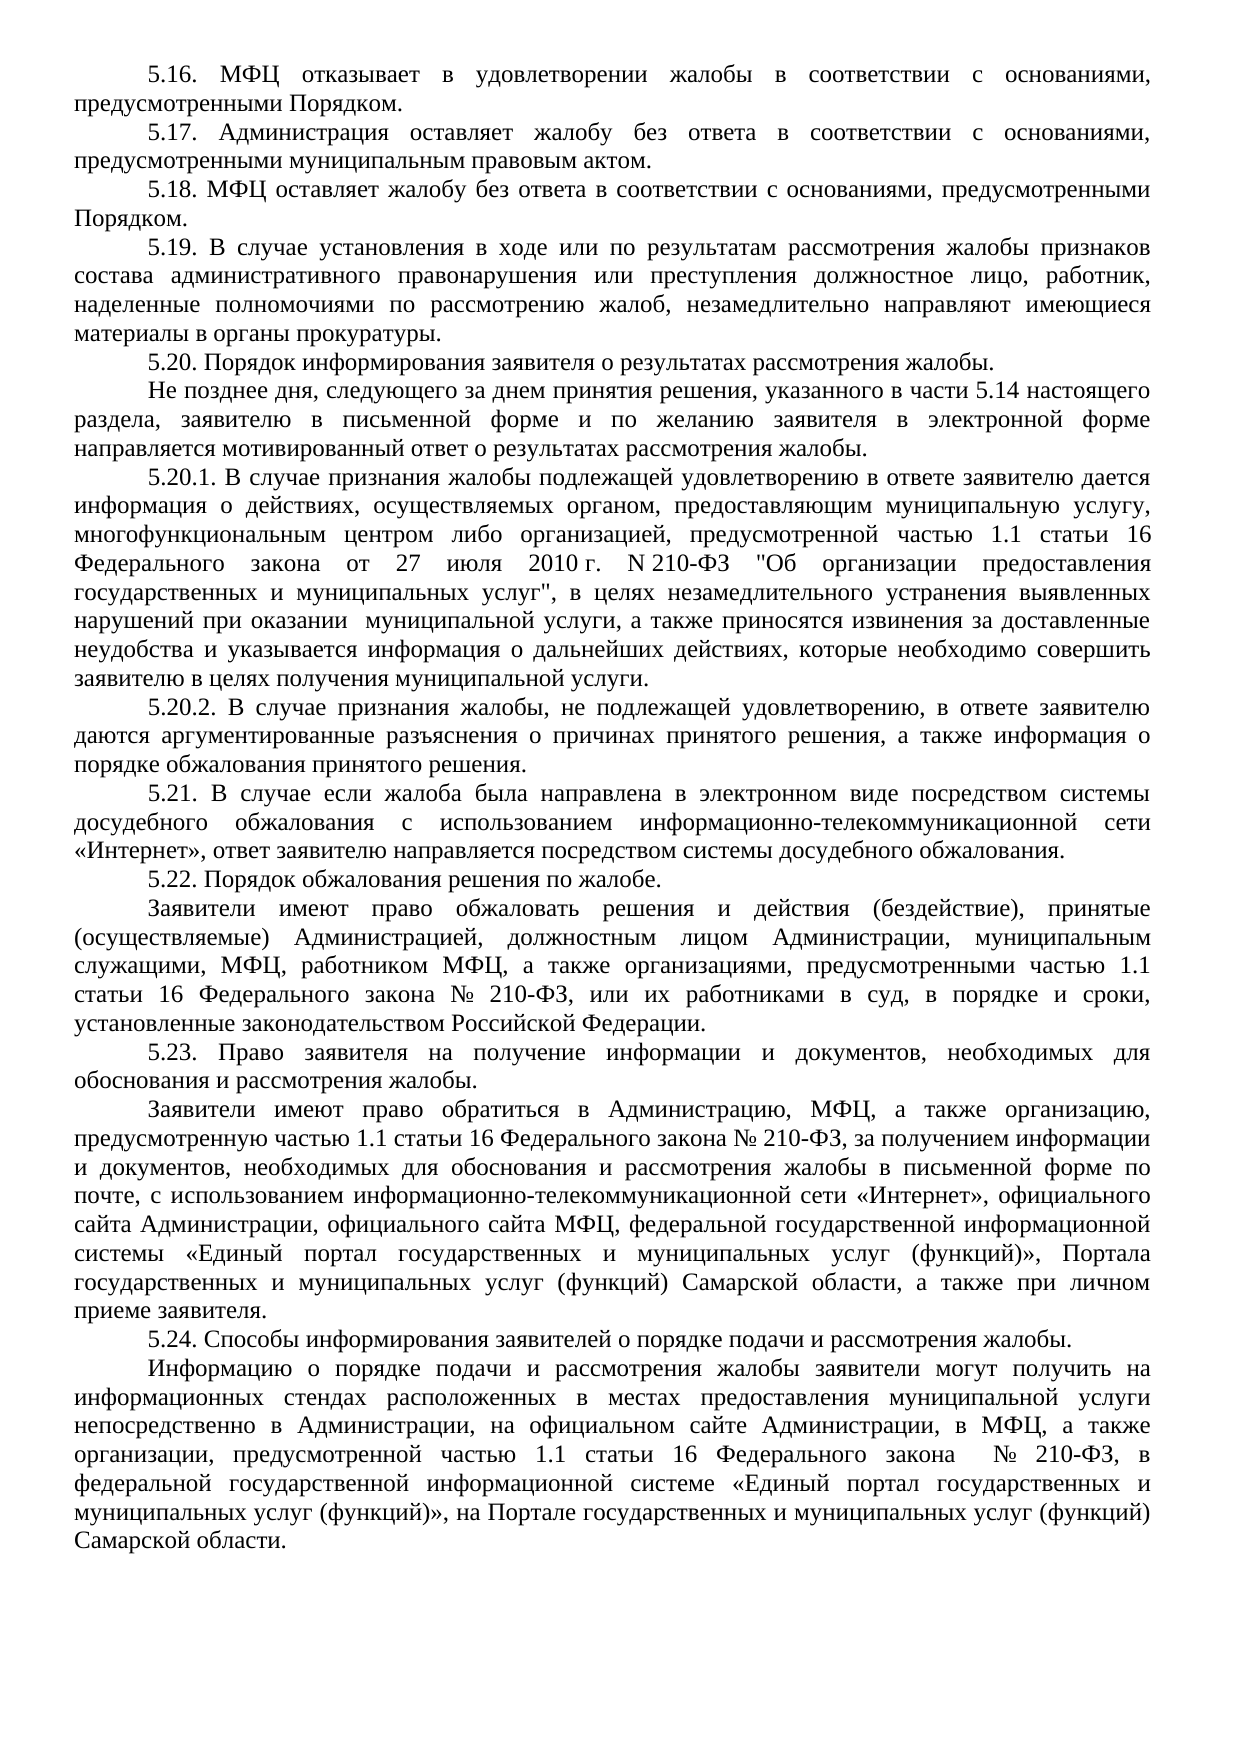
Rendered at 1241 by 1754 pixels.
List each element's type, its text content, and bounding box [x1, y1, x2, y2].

text Заявители имеют право обратиться в Администрацию, МФЦ, а также организацию, предусмотренную частью 1.1 статьи 16 Федерального закона № 210-ФЗ, за получением информации и документов, необходимых для обоснования и рассмотрения жалобы в письменной форме по почте, с использованием информационно-телекоммуникационной сети «Интернет», официального сайта Администрации, официального сайта МФЦ, федеральной государственной информационной системы «Единый портал государственных и муниципальных услуг (функций)», Портала государственных и муниципальных услуг (функций) Самарской области, а также при личном приеме заявителя. [74, 1094, 1152, 1324]
text 5.17. Администрация оставляет жалобу без ответа в соответствии с основаниями, предусмотренными муниципальным правовым актом. [74, 117, 1152, 174]
text 5.20.1. В случае признания жалобы подлежащей удовлетворению в ответе заявителю дается информация о действиях, осуществляемых органом, предоставляющим муниципальную услугу, многофункциональным центром либо организацией, предусмотренной частью 1.1 статьи 16 Федерального закона от 27 июля 2010 г. N 210-ФЗ "Об организации предоставления государственных и муниципальных услуг", в целях незамедлительного устранения выявленных нарушений при оказании муниципальной услуги, а также приносятся извинения за доставленные неудобства и указывается информация о дальнейших действиях, которые необходимо совершить заявителю в целях получения муниципальной услуги. [74, 462, 1152, 692]
text Заявители имеют право обжаловать решения и действия (бездействие), принятые (осуществляемые) Администрацией, должностным лицом Администрации, муниципальным служащими, МФЦ, работником МФЦ, а также организациями, предусмотренными частью 1.1 статьи 16 Федерального закона № 210-ФЗ, или их работниками в суд, в порядке и сроки, установленные законодательством Российской Федерации. [74, 893, 1152, 1037]
text 5.19. В случае установления в ходе или по результатам рассмотрения жалобы признаков состава административного правонарушения или преступления должностное лицо, работник, наделенные полномочиями по рассмотрению жалоб, незамедлительно направляют имеющиеся материалы в органы прокуратуры. [74, 232, 1152, 347]
text 5.20.2. В случае признания жалобы, не подлежащей удовлетворению, в ответе заявителю даются аргументированные разъяснения о причинах принятого решения, а также информация о порядке обжалования принятого решения. [74, 692, 1152, 778]
text 5.23. Право заявителя на получение информации и документов, необходимых для обоснования и рассмотрения жалобы. [74, 1037, 1152, 1094]
text Информацию о порядке подачи и рассмотрения жалобы заявители могут получить на информационных стендах расположенных в местах предоставления муниципальной услуги непосредственно в Администрации, на официальном сайте Администрации, в МФЦ, а также организации, предусмотренной частью 1.1 статьи 16 Федерального закона № 210-ФЗ, в федеральной государственной информационной системе «Единый портал государственных и муниципальных услуг (функций)», на Портале государственных и муниципальных услуг (функций) Самарской области. [74, 1353, 1152, 1554]
text 5.16. МФЦ отказывает в удовлетворении жалобы в соответствии с основаниями, предусмотренными Порядком. [74, 59, 1152, 117]
text 5.21. В случае если жалоба была направлена в электронном виде посредством системы досудебного обжалования с использованием информационно-телекоммуникационной сети «Интернет», ответ заявителю направляется посредством системы досудебного обжалования. [74, 778, 1152, 864]
text 5.20. Порядок информирования заявителя о результатах рассмотрения жалобы. [74, 347, 1152, 375]
text 5.24. Способы информирования заявителей о порядке подачи и рассмотрения жалобы. [74, 1324, 1152, 1353]
text 5.18. МФЦ оставляет жалобу без ответа в соответствии с основаниями, предусмотренными Порядком. [74, 174, 1152, 232]
text Не позднее дня, следующего за днем принятия решения, указанного в части 5.14 настоящего раздела, заявителю в письменной форме и по желанию заявителя в электронной форме направляется мотивированный ответ о результатах рассмотрения жалобы. [74, 375, 1152, 462]
text 5.22. Порядок обжалования решения по жалобе. [74, 864, 1152, 893]
